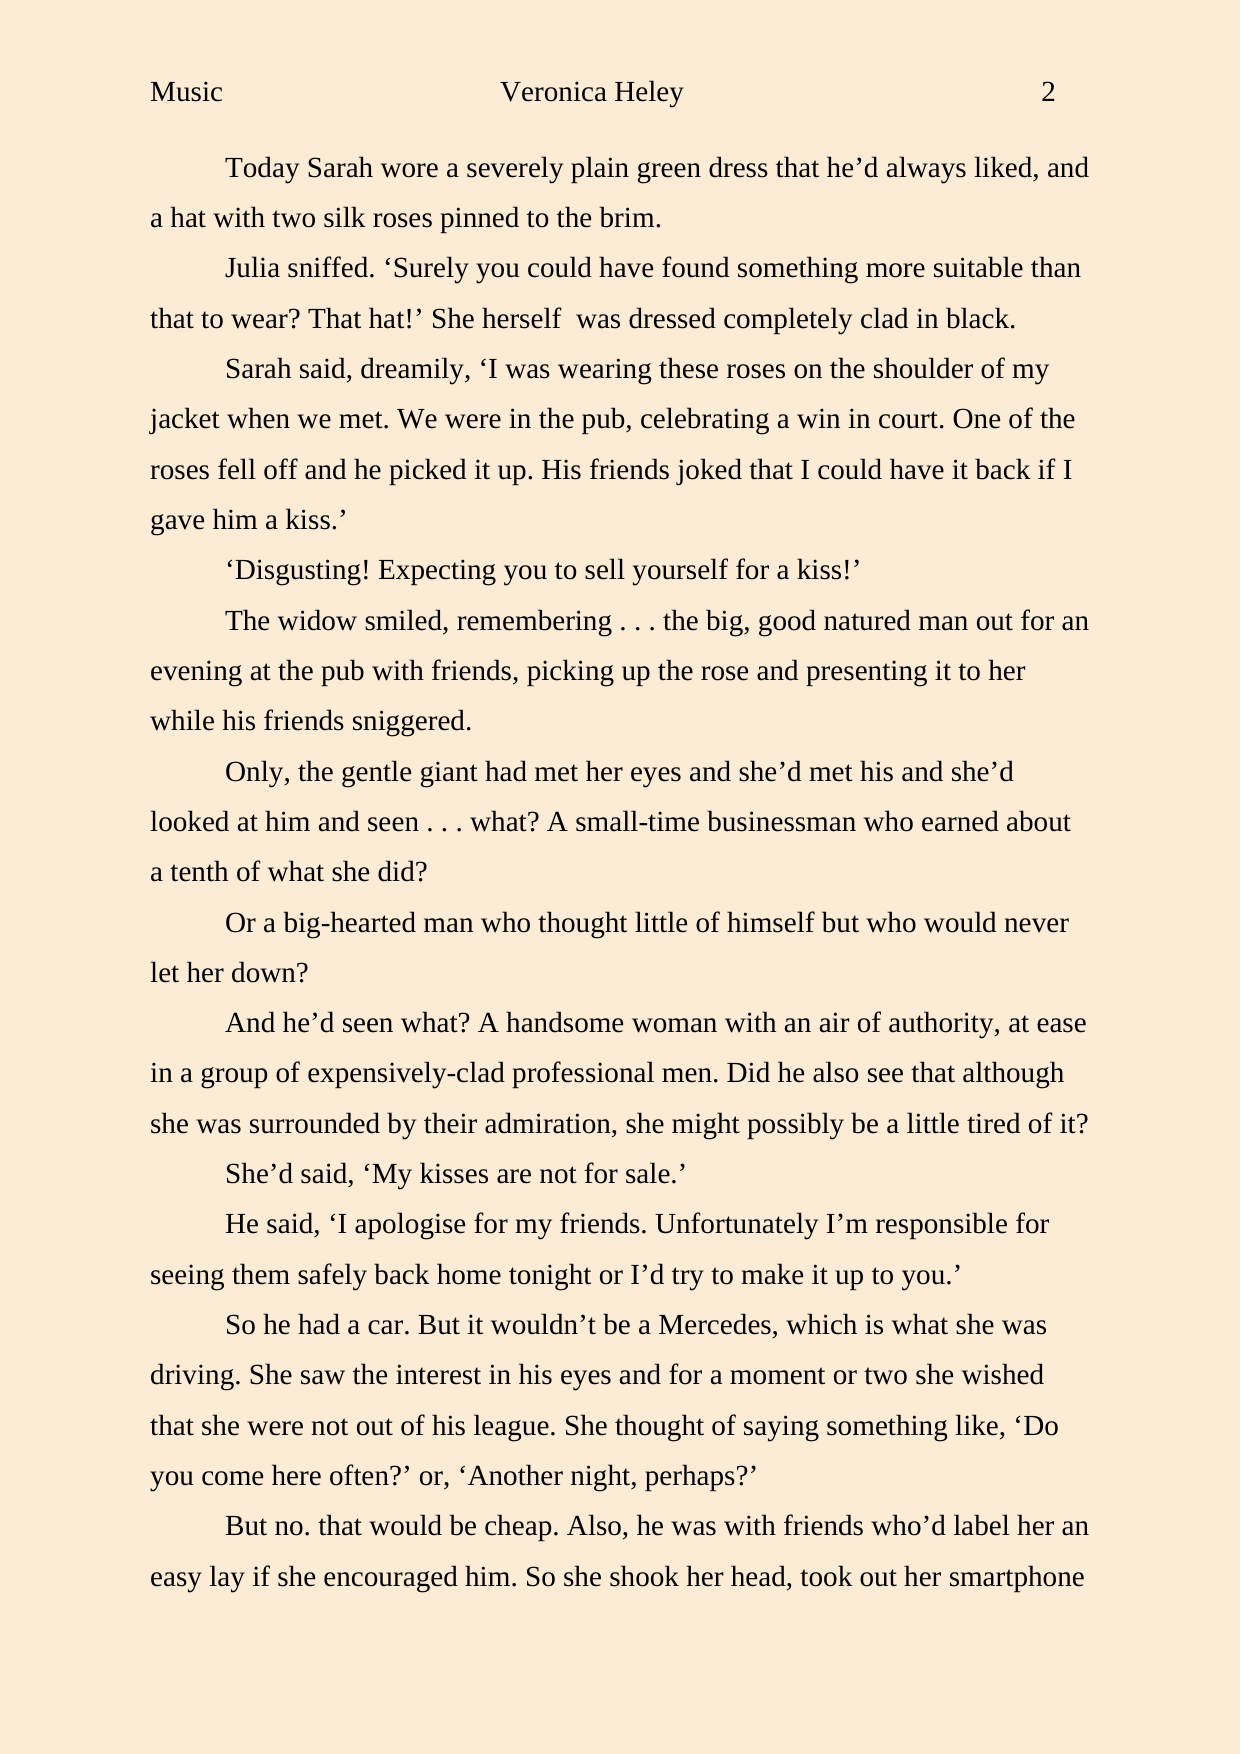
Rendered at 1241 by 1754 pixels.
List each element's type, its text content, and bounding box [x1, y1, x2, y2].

text Julia sniffed. ‘Surely you could have found something more suitable than that to wear? That hat!’ She herself was dressed completely clad in black. [150, 251, 1090, 334]
text She’d said, ‘My kisses are not for sale.’ [150, 1156, 1090, 1190]
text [150, 1508, 1090, 1592]
text And he’d seen what? A handsome woman with an air of authority, at ease in a group of expensively-clad professional men. Did he also see that although she was surrounded by their admiration, she might possibly be a little tired of it? [150, 1005, 1090, 1139]
text He said, ‘I apologise for my friends. Unfortunately I’m responsible for seeing them safely back home tonight or I’d try to make it up to you.’ [150, 1207, 1090, 1290]
text Sarah said, dreamily, ‘I was wearing these roses on the shoulder of my jacket when we met. We were in the pub, celebrating a win in court. One of the roses fell off and he picked it up. His friends joked that I could have it back if I gave him a kiss.’ [150, 351, 1090, 536]
text So he had a car. But it wouldn’t be a Mercedes, which is what she was driving. She saw the interest in his eyes and for a moment or two she wished that she were not out of his league. She thought of saying something like, ‘Do you come here often?’ or, ‘Another night, perhaps?’ [150, 1307, 1090, 1492]
text Today Sarah wore a severely plain green dress that he’d always liked, and a hat with two silk roses pinned to the brim. [150, 150, 1090, 234]
text Only, the gentle giant had met her eyes and she’d met his and she’d looked at him and seen . . . what? A small-time businessman who earned about a tenth of what she did? [150, 754, 1090, 888]
text ‘Disgusting! Expecting you to sell yourself for a kiss!’ [150, 552, 1090, 586]
text Or a big-hearted man who thought little of himself but who would never [225, 905, 1090, 938]
text let her down? [150, 955, 1090, 988]
text The widow smiled, remembering . . . the big, good natured man out for an evening at the pub with friends, picking up the rose and presenting it to her while his friends sniggered. [150, 603, 1090, 737]
